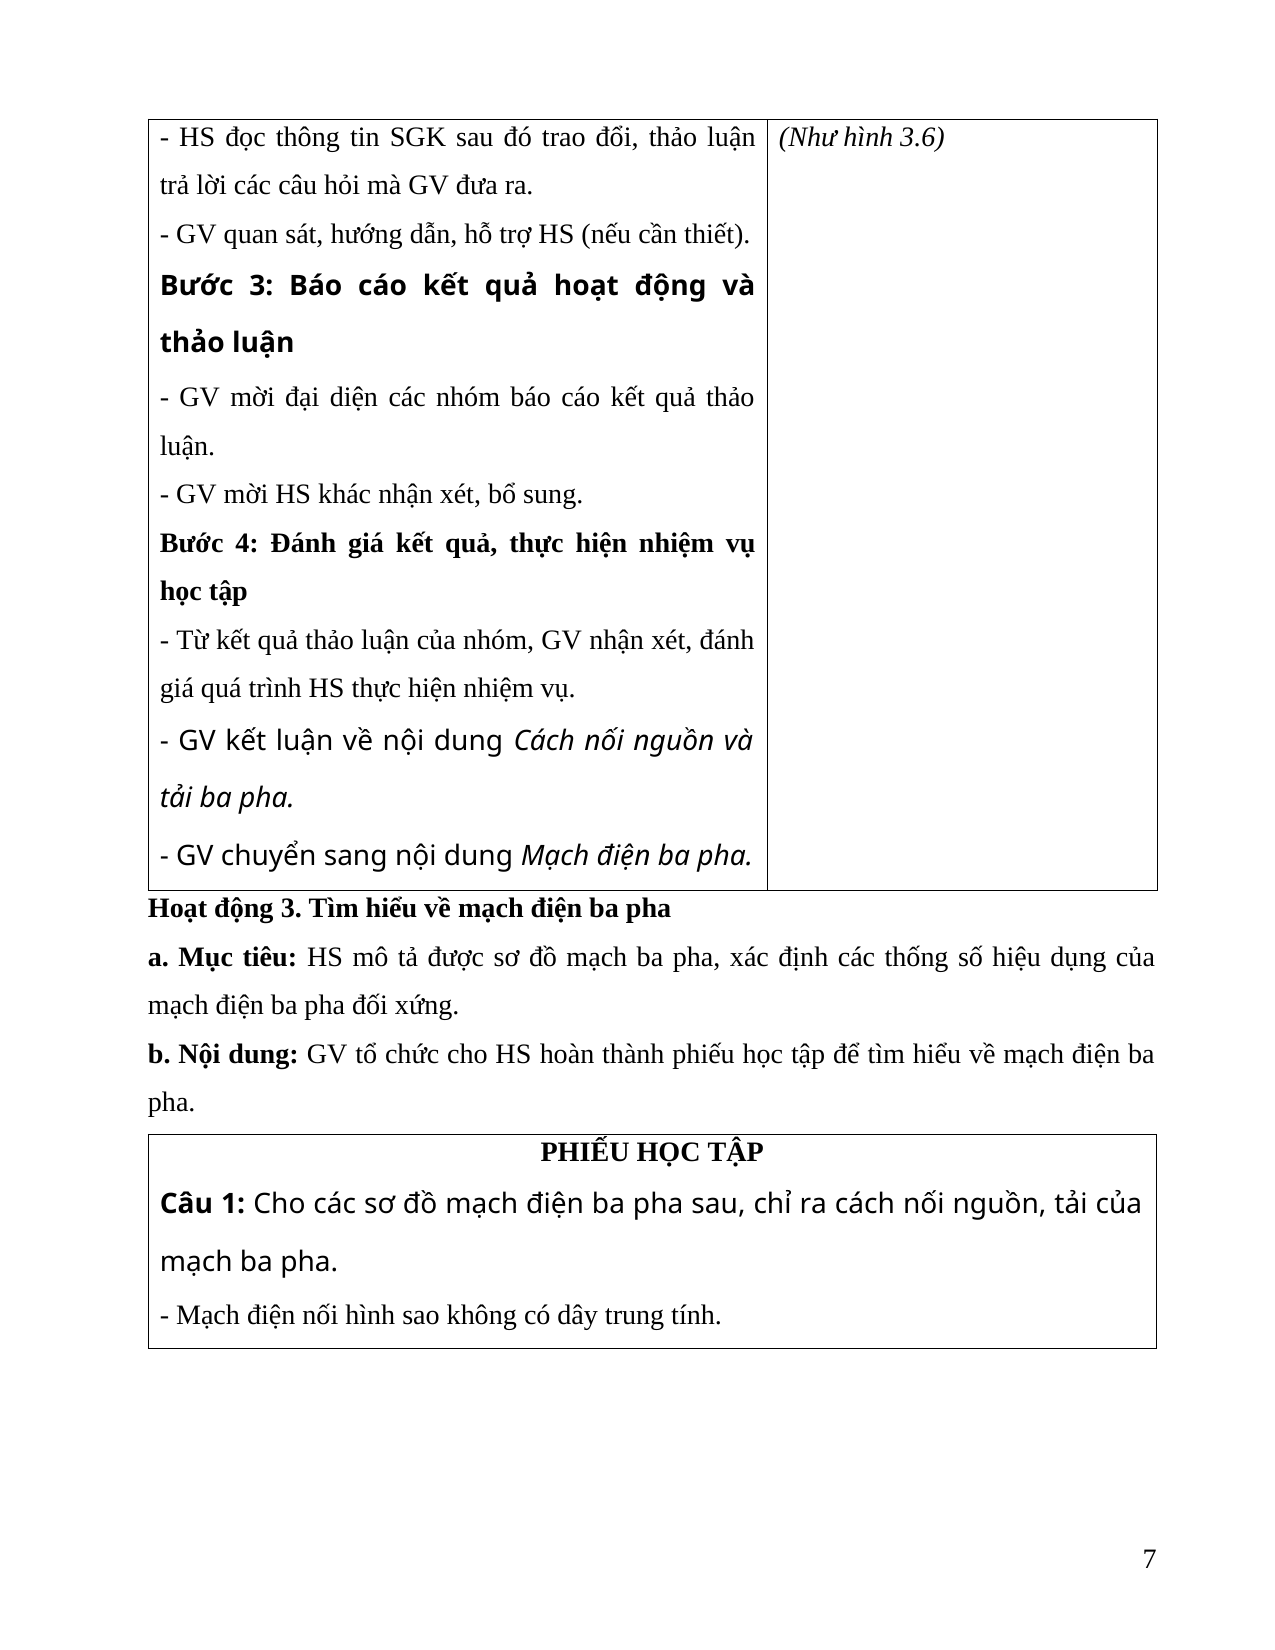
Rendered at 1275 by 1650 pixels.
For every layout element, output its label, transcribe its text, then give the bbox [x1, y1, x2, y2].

text b. Nội dung: GV tổ chức cho HS hoàn thành phiếu học tập để tìm hiểu về mạch điện ba pha. [148, 1037, 1156, 1118]
text a. Mục tiêu: HS mô tả được sơ đồ mạch ba pha, xác định các thống số hiệu dụng của mạch điện ba pha đối xứng. [148, 939, 1156, 1021]
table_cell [149, 120, 767, 890]
text Hoạt động 3. Tìm hiểu về mạch điện ba pha [148, 891, 1156, 923]
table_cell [768, 120, 1157, 890]
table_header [149, 1135, 1156, 1347]
